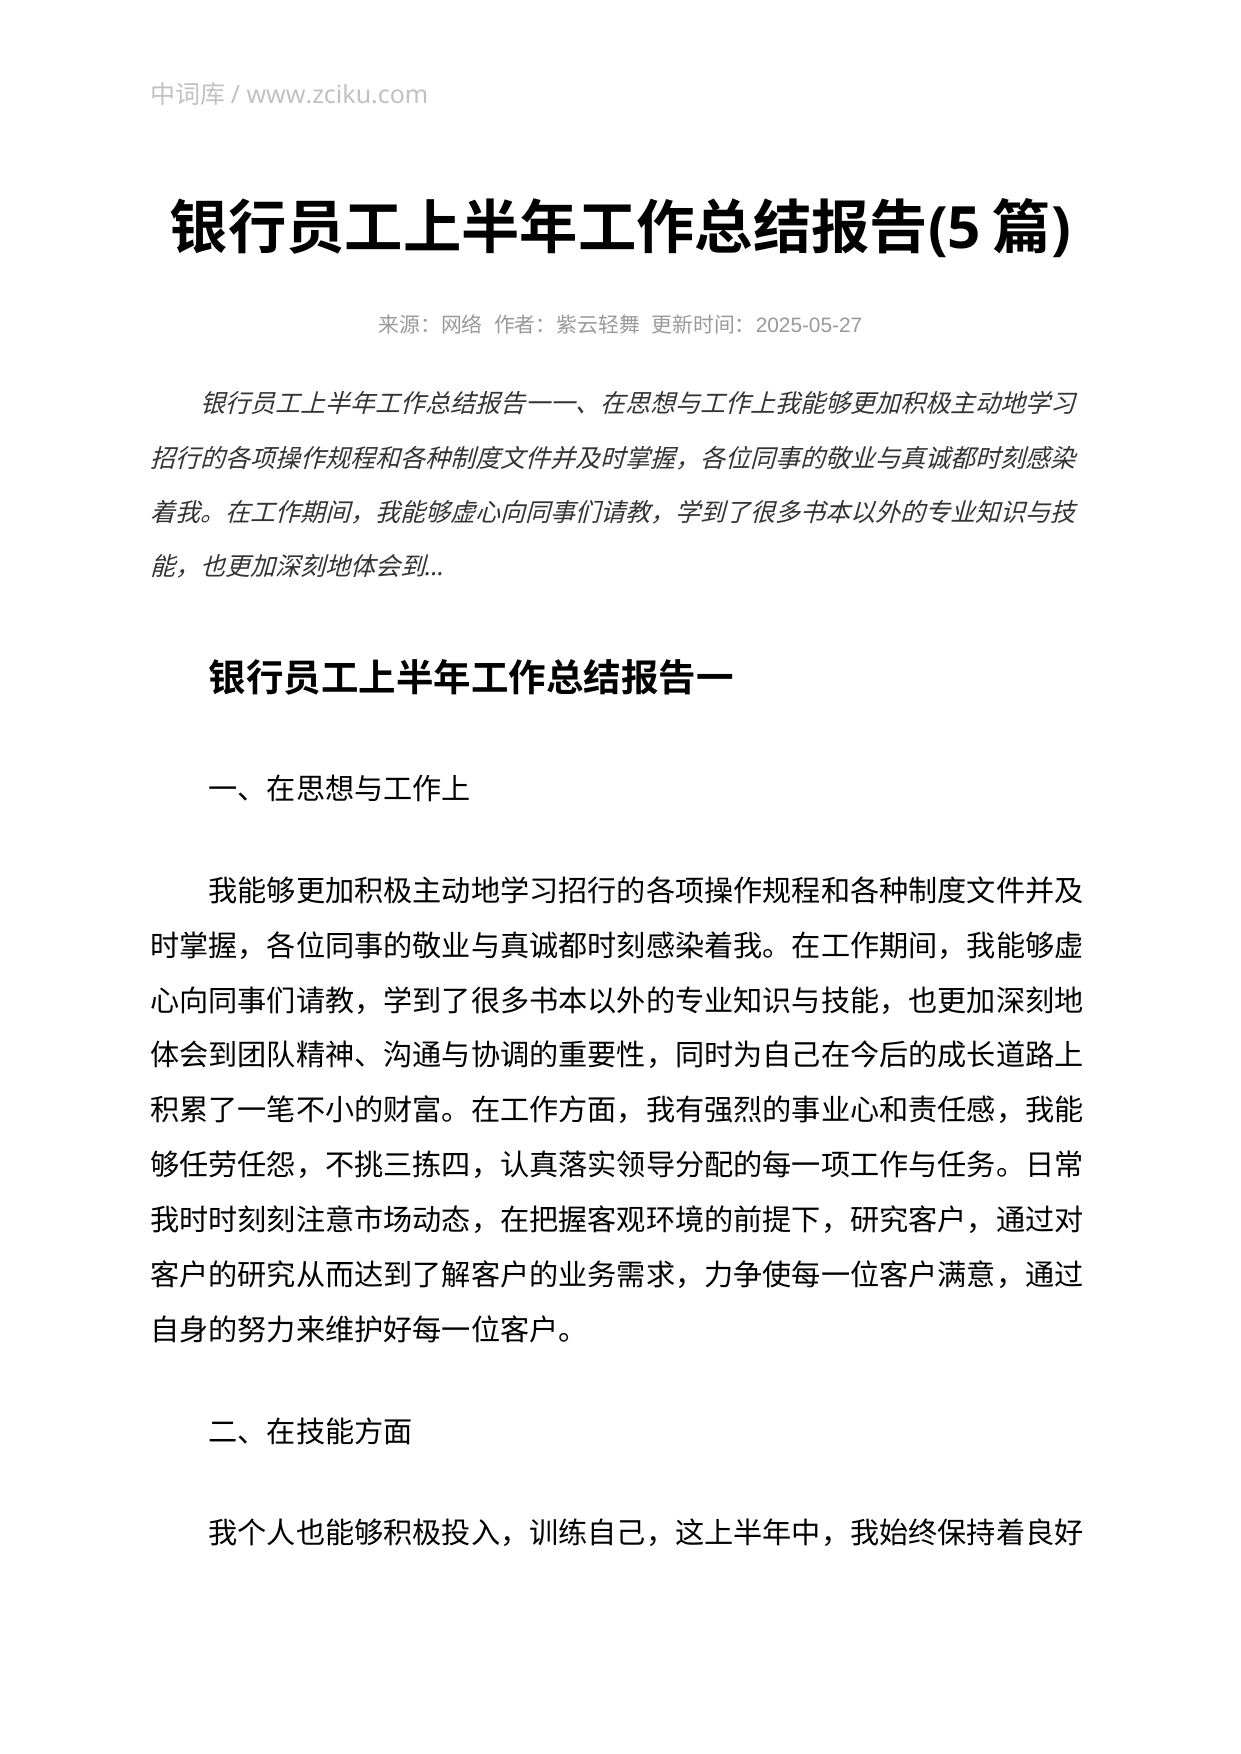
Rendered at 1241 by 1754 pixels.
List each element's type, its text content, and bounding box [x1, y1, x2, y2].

text 二、在技能方面 [150, 1408, 1090, 1451]
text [150, 1510, 1090, 1552]
text 我能够更加积极主动地学习招行的各项操作规程和各种制度文件并及时掌握，各位同事的敬业与真诚都时刻感染着我。在工作期间，我能够虚心向同事们请教，学到了很多书本以外的专业知识与技能，也更加深刻地体会到团队精神、沟通与协调的重要性，同时为自己在今后的成长道路上积累了一笔不小的财富。在工作方面，我有强烈的事业心和责任感，我能够任劳任怨，不挑三拣四，认真落实领导分配的每一项工作与任务。日常我时时刻刻注意市场动态，在把握客观环境的前提下，研究客户，通过对客户的研究从而达到了解客户的业务需求，力争使每一位客户满意，通过自身的努力来维护好每一位客户。 [150, 867, 1090, 1349]
text 一、在思想与工作上 [150, 766, 1090, 808]
text 银行员工上半年工作总结报告一 [150, 648, 1090, 702]
subtitle 银行员工上半年工作总结报告(5篇) [150, 181, 1090, 266]
text 银行员工上半年工作总结报告一一、在思想与工作上我能够更加积极主动地学习招行的各项操作规程和各种制度文件并及时掌握，各位同事的敬业与真诚都时刻感染着我。在工作期间，我能够虚心向同事们请教，学到了很多书本以外的专业知识与技能，也更加深刻地体会到... [150, 384, 1090, 583]
text 来源：网络 作者：紫云轻舞 更新时间：2025-05-27 [150, 313, 1090, 337]
